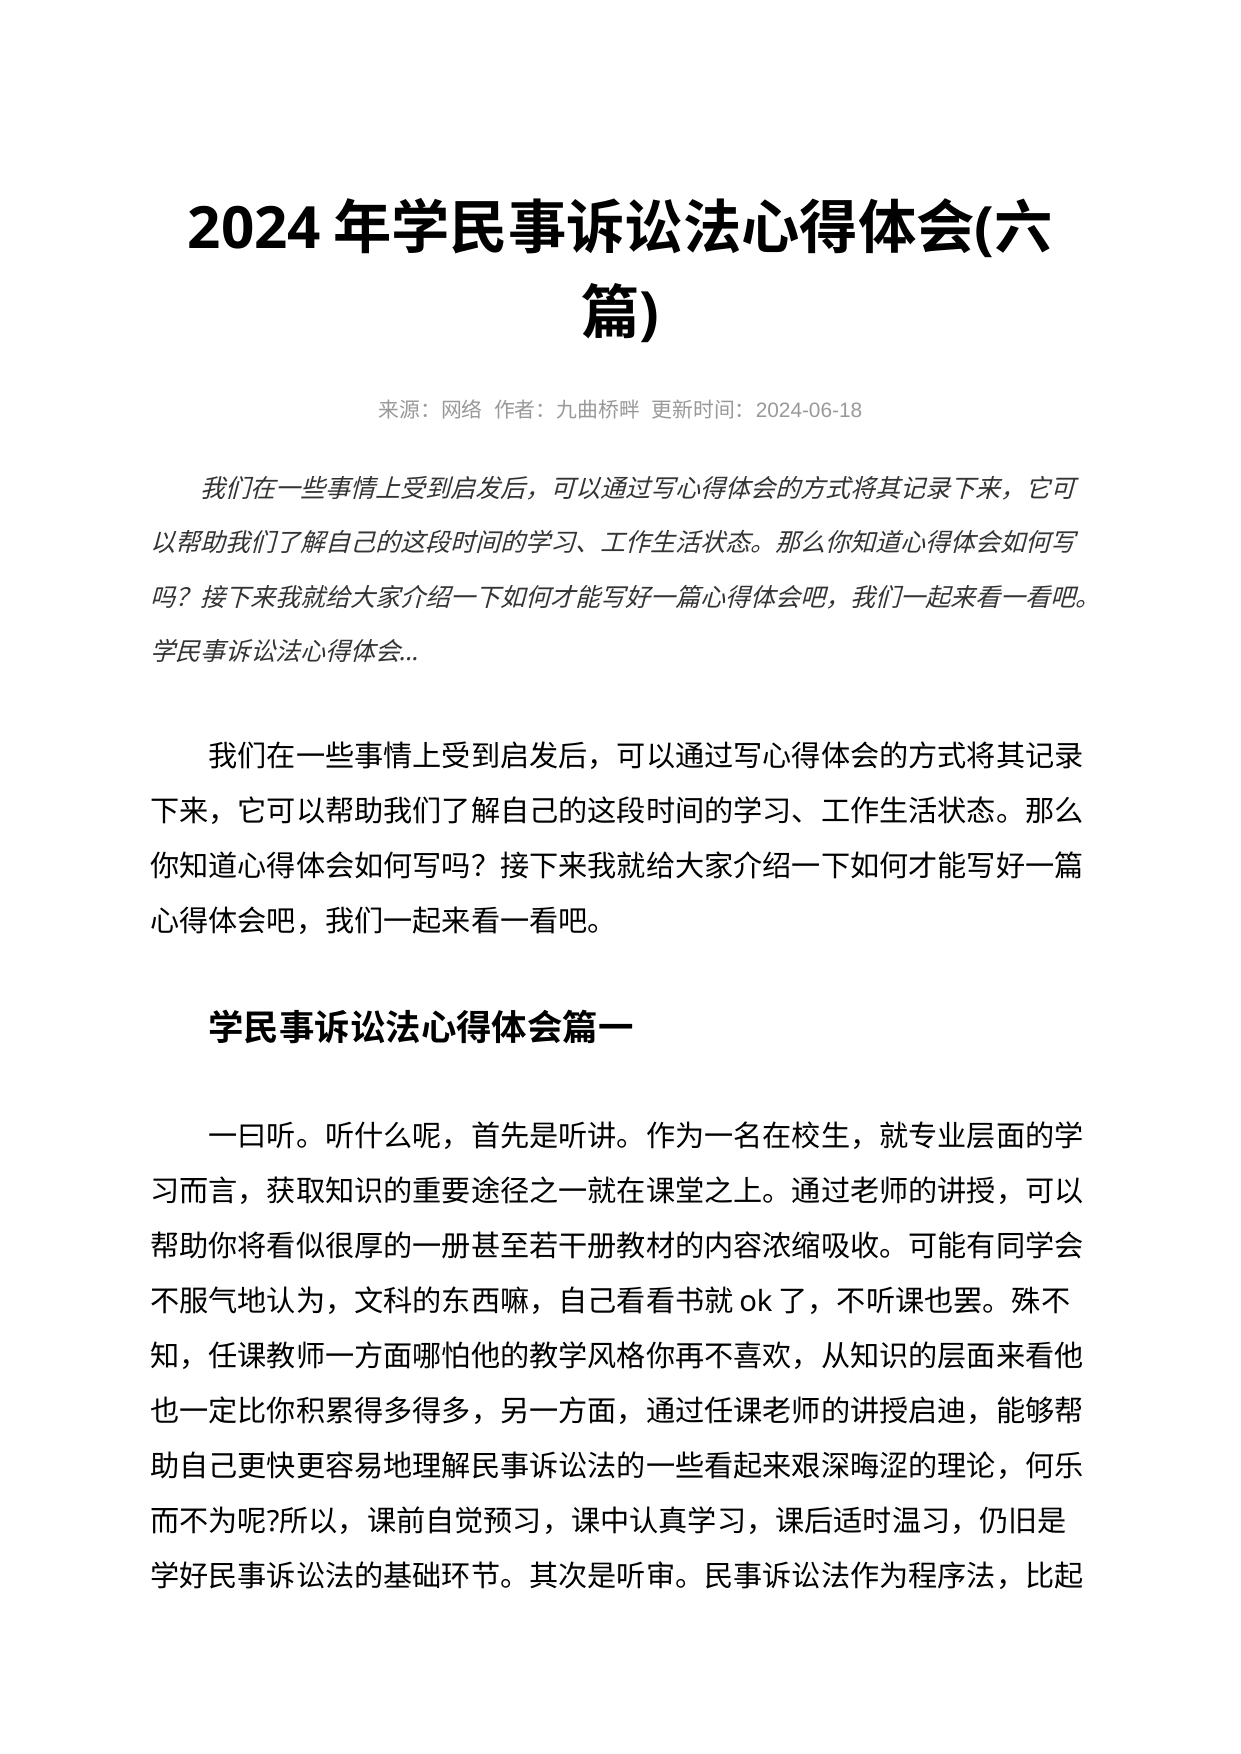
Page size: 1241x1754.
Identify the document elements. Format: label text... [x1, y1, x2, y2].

text 我们在一些事情上受到启发后，可以通过写心得体会的方式将其记录下来，它可以帮助我们了解自己的这段时间的学习、工作生活状态。那么你知道心得体会如何写吗？接下来我就给大家介绍一下如何才能写好一篇心得体会吧，我们一起来看一看吧。学民事诉讼法心得体会... [150, 468, 1090, 668]
text 学民事诉讼法心得体会篇一 [150, 999, 1090, 1051]
text 来源：网络 作者：九曲桥畔 更新时间：2024-06-18 [150, 398, 1090, 422]
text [150, 1113, 1090, 1594]
text 我们在一些事情上受到启发后，可以通过写心得体会的方式将其记录下来，它可以帮助我们了解自己的这段时间的学习、工作生活状态。那么你知道心得体会如何写吗？接下来我就给大家介绍一下如何才能写好一篇心得体会吧，我们一起来看一看吧。 [150, 733, 1090, 940]
subtitle 2024年学民事诉讼法心得体会(六篇) [150, 181, 1090, 351]
